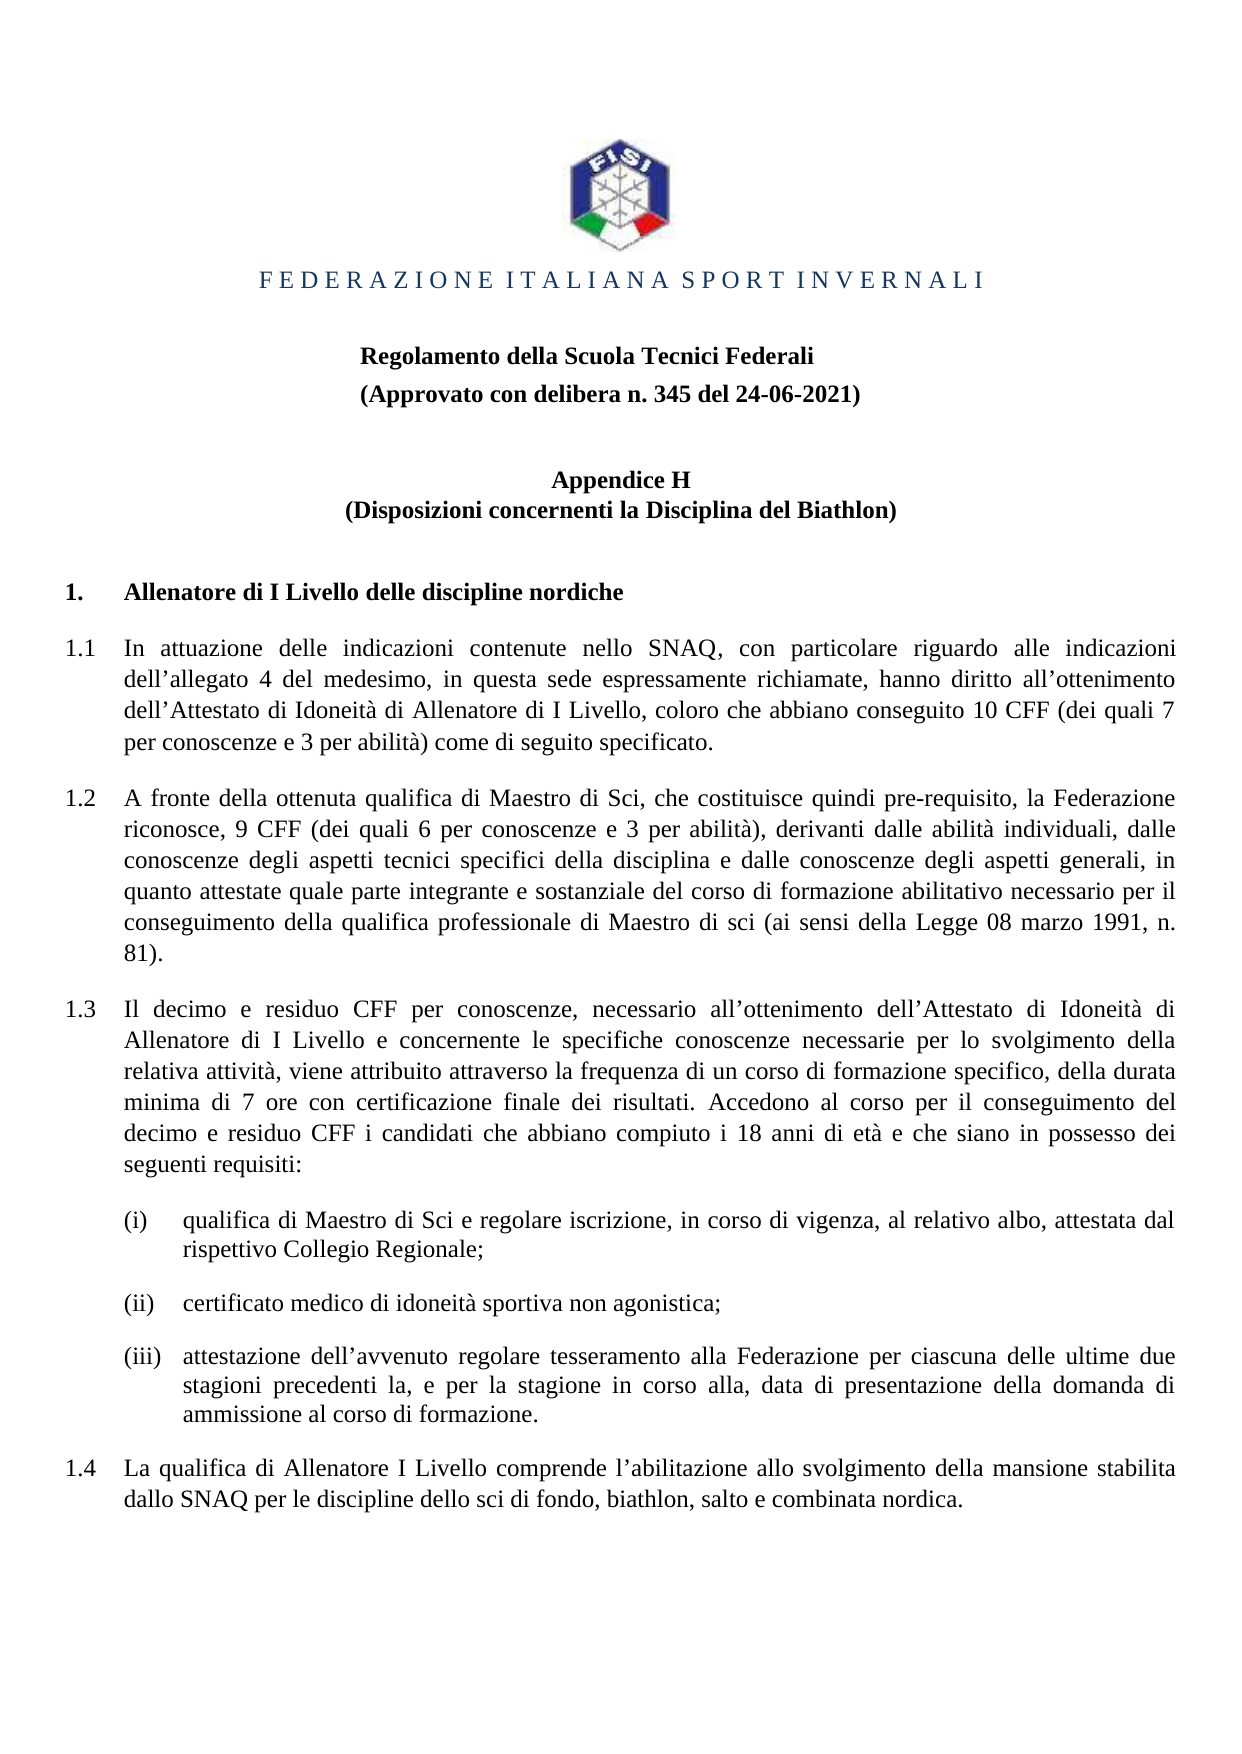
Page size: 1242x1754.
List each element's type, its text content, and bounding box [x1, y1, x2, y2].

subtitle A fronte della ottenuta qualifica di Maestro di Sci, che costituisce quindi pre-requisito, la Federazione riconosce, 9 CFF (dei quali 6 per conoscenze e 3 per abilità), derivanti dalle abilità individuali, dalle conoscenze degli aspetti tecnici specifici della disciplina e dalle conoscenze degli aspetti generali, in quanto attestate quale parte integrante e sostanziale del corso di formazione abilitativo necessario per il conseguimento della qualifica professionale di Maestro di sci (ai sensi della Legge 08 marzo 1991, n. 81). [64, 783, 1177, 967]
subtitle Regolamento della Scuola Tecnici Federali [231, 341, 1036, 370]
subtitle La qualifica di Allenatore I Livello comprende l’abilitazione allo svolgimento della mansione stabilita dallo SNAQ per le discipline dello sci di fondo, biathlon, salto e combinata nordica. [64, 1453, 1177, 1512]
text F E D E R A Z I O N E I T A L I A N A S P O R T I N V E R N A L I [257, 265, 984, 294]
subtitle (Approvato con delibera n. 345 del 24-06-2021) [231, 379, 1036, 408]
list qualifica di Maestro di Sci e regolare iscrizione, in corso di vigenza, al relativo albo, attestata dal rispettivo Collegio Regionale; [124, 1205, 1177, 1263]
list attestazione dell’avvenuto regolare tesseramento alla Federazione per ciascuna delle ultime due stagioni precedenti la, e per la stagione in corso alla, data di presentazione della domanda di ammissione al corso di formazione. [124, 1341, 1177, 1428]
list certificato medico di idoneità sportiva non agonistica; [124, 1288, 1177, 1316]
picture [562, 139, 678, 252]
text (Disposizioni concernenti la Disciplina del Biathlon) [64, 495, 1177, 524]
subtitle Il decimo e residuo CFF per conoscenze, necessario all’ottenimento dell’Attestato di Idoneità di Allenatore di I Livello e concernente le specifiche conoscenze necessarie per lo svolgimento della relativa attività, viene attribuito attraverso la frequenza di un corso di formazione specifico, della durata minima di 7 ore con certificazione finale dei risultati. Accedono al corso per il conseguimento del decimo e residuo CFF i candidati che abbiano compiuto i 18 anni di età e che siano in possesso dei seguenti requisiti: [64, 994, 1177, 1178]
subtitle In attuazione delle indicazioni contenute nello SNAQ, con particolare riguardo alle indicazioni dell’allegato 4 del medesimo, in questa sede espressamente richiamate, hanno diritto all’ottenimento dell’Attestato di Idoneità di Allenatore di I Livello, coloro che abbiano conseguito 10 CFF (dei quali 7 per conoscenze e 3 per abilità) come di seguito specificato. [64, 633, 1177, 755]
subtitle Allenatore di I Livello delle discipline nordiche [64, 577, 1177, 606]
text Appendice H [64, 466, 1177, 494]
